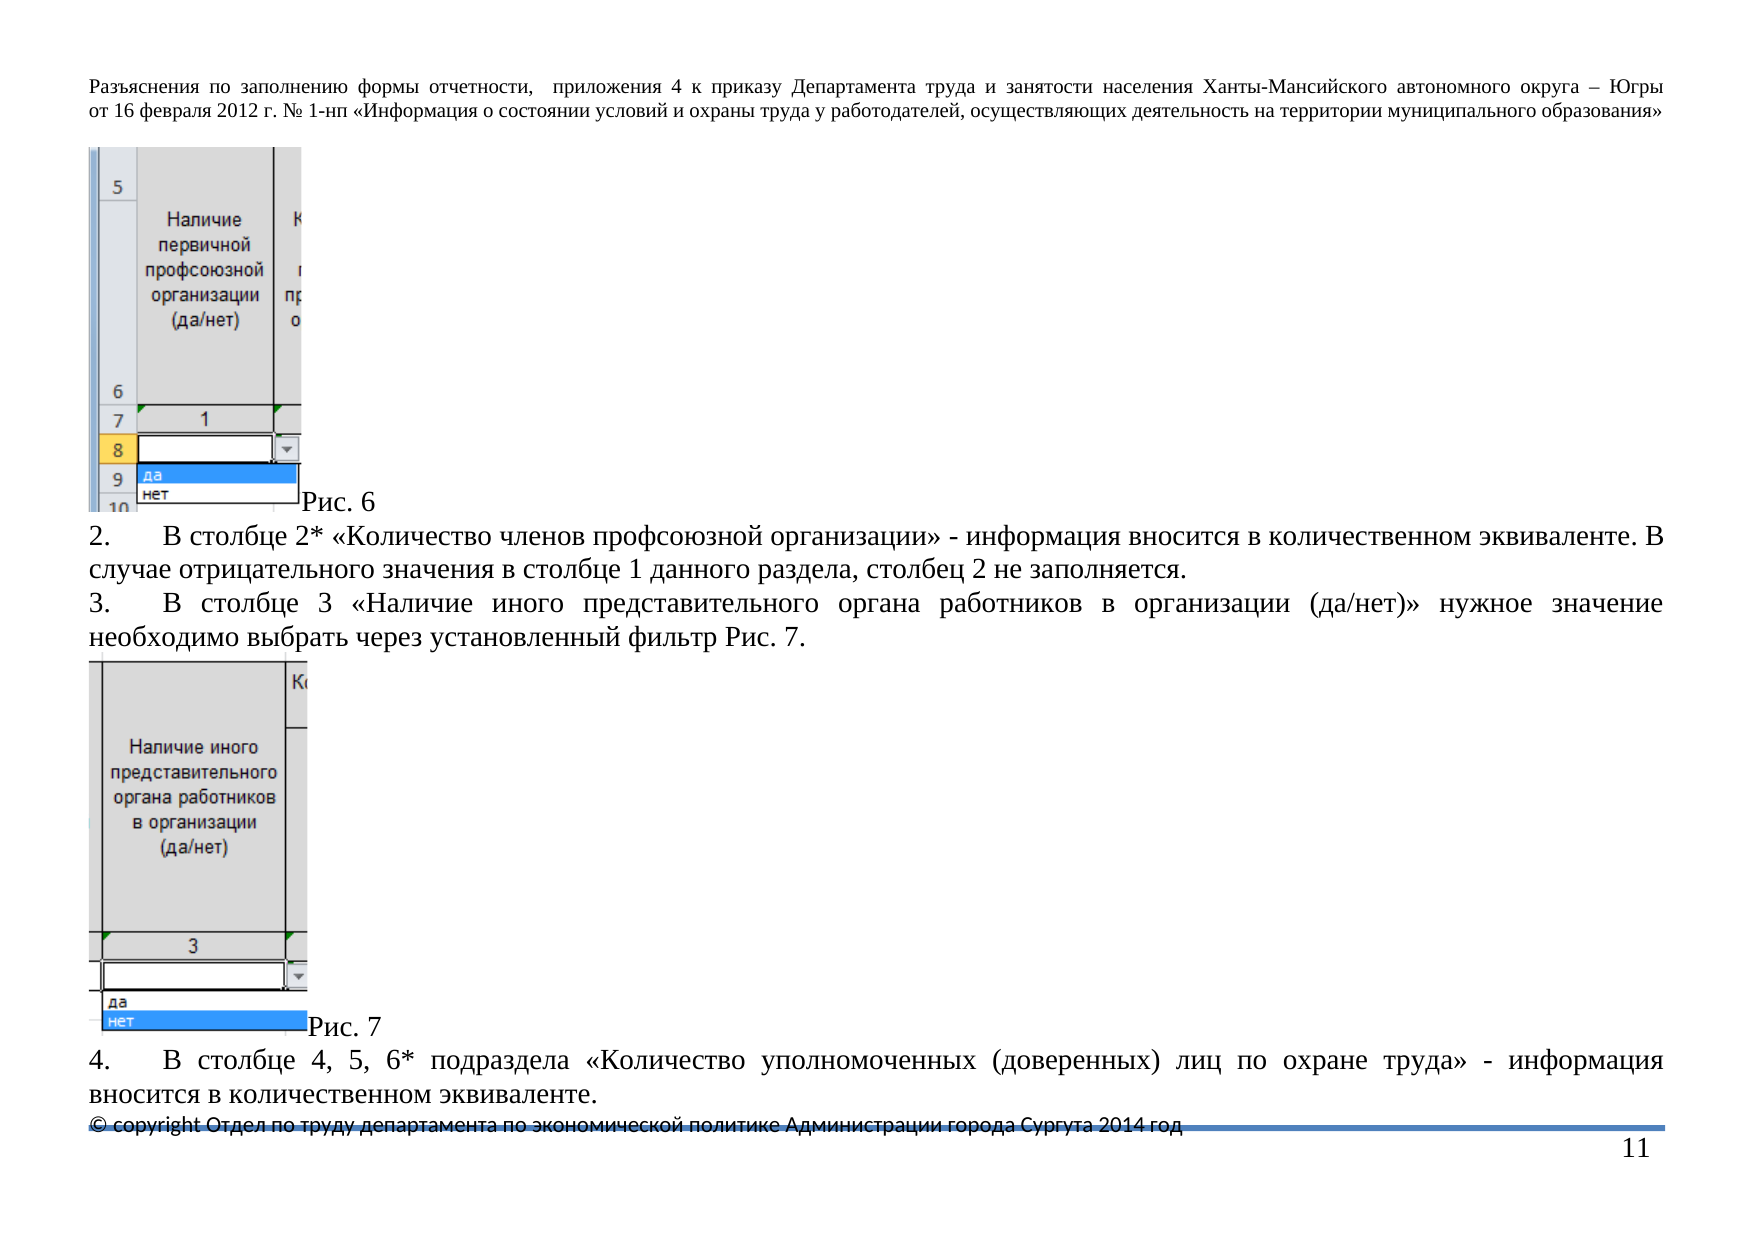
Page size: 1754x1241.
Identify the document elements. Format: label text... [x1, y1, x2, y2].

list В столбце 4, 5, 6* подраздела «Количество уполномоченных (доверенных) лиц по охране труда» - информация вносится в количественном эквиваленте. [89, 1042, 1665, 1109]
list Рис. 7 [89, 652, 1665, 1042]
list Рис. 6 [89, 148, 1665, 518]
picture [88, 147, 302, 512]
list В столбце 2* «Количество членов профсоюзной организации» - информация вносится в количественном эквиваленте. В случае отрицательного значения в столбце 1 данного раздела, столбец 2 не заполняется. [89, 518, 1665, 585]
list В столбце 3 «Наличие иного представительного органа работников в организации (да/нет)» нужное значение необходимо выбрать через установленный фильтр Рис. 7. [89, 585, 1665, 652]
picture [88, 652, 308, 1036]
